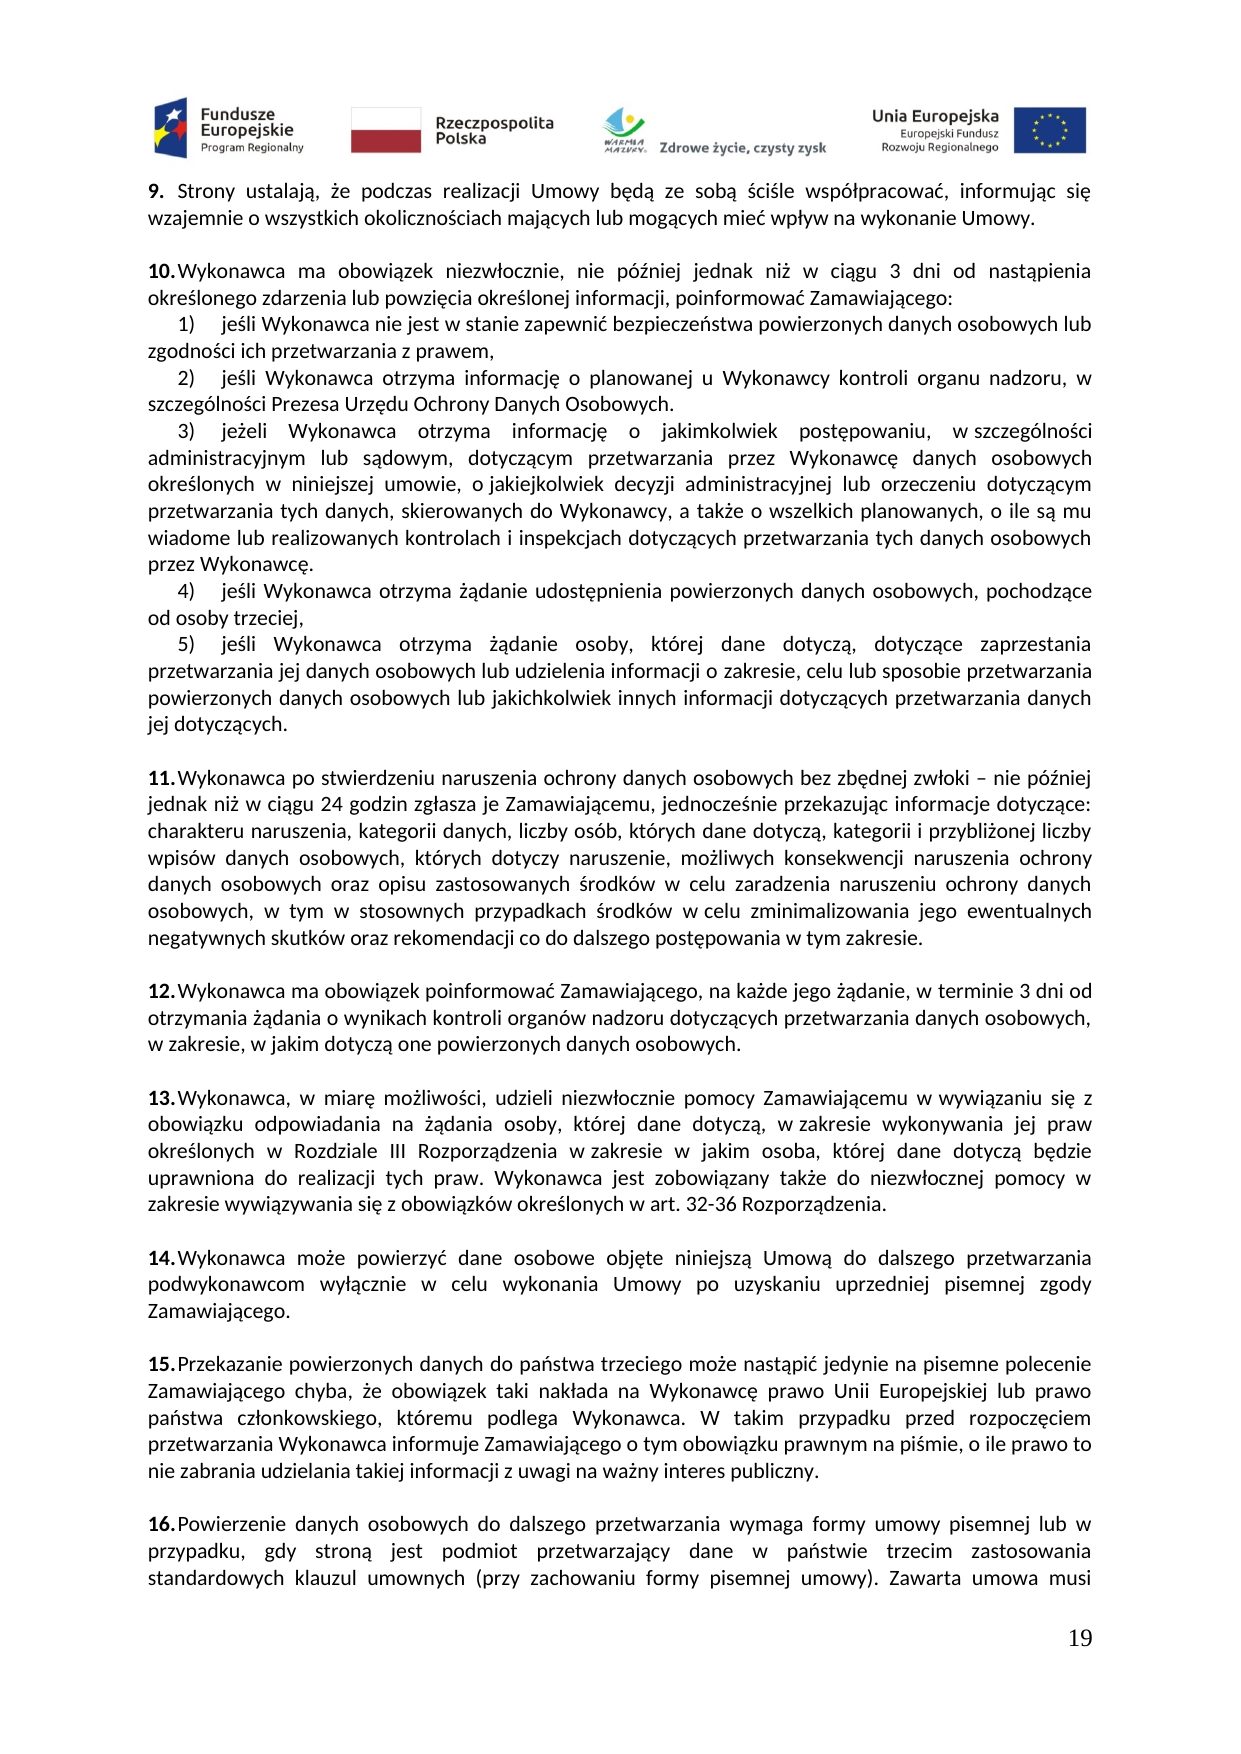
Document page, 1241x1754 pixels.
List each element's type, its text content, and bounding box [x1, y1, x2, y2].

list jeśli Wykonawca otrzyma informację o planowanej u Wykonawcy kontroli organu nadzoru, w szczególności Prezesa Urzędu Ochrony Danych Osobowych. [148, 364, 1093, 417]
list Strony ustalają, że podczas realizacji Umowy będą ze sobą ściśle współpracować, informując się wzajemnie o wszystkich okolicznościach mających lub mogących mieć wpływ na wykonanie Umowy. [148, 111, 1093, 230]
list Wykonawca ma obowiązek niezwłocznie, nie później jednak niż w ciągu 3 dni od nastąpienia określonego zdarzenia lub powzięcia określonej informacji, poinformować Zamawiającego: [148, 257, 1093, 310]
list Wykonawca, w miarę możliwości, udzieli niezwłocznie pomocy Zamawiającemu w wywiązaniu się z obowiązku odpowiadania na żądania osoby, której dane dotyczą, w zakresie wykonywania jej praw określonych w Rozdziale III Rozporządzenia w zakresie w jakim osoba, której dane dotyczą będzie uprawniona do realizacji tych praw. Wykonawca jest zobowiązany także do niezwłocznej pomocy w zakresie wywiązywania się z obowiązków określonych w art. 32-36 Rozporządzenia. [148, 1084, 1093, 1217]
list Przekazanie powierzonych danych do państwa trzeciego może nastąpić jedynie na pisemne polecenie Zamawiającego chyba, że obowiązek taki nakłada na Wykonawcę prawo Unii Europejskiej lub prawo państwa członkowskiego, któremu podlega Wykonawca. W takim przypadku przed rozpoczęciem przetwarzania Wykonawca informuje Zamawiającego o tym obowiązku prawnym na piśmie, o ile prawo to nie zabrania udzielania takiej informacji z uwagi na ważny interes publiczny. [148, 1350, 1093, 1484]
picture [119, 79, 1121, 176]
list jeśli Wykonawca otrzyma żądanie udostępnienia powierzonych danych osobowych, pochodzące od osoby trzeciej, [148, 577, 1093, 630]
list jeśli Wykonawca nie jest w stanie zapewnić bezpieczeństwa powierzonych danych osobowych lub zgodności ich przetwarzania z prawem, [148, 310, 1093, 364]
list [148, 1510, 1093, 1590]
list Wykonawca po stwierdzeniu naruszenia ochrony danych osobowych bez zbędnej zwłoki – nie później jednak niż w ciągu 24 godzin zgłasza je Zamawiającemu, jednocześnie przekazując informacje dotyczące: charakteru naruszenia, kategorii danych, liczby osób, których dane dotyczą, kategorii i przybliżonej liczby wpisów danych osobowych, których dotyczy naruszenie, możliwych konsekwencji naruszenia ochrony danych osobowych oraz opisu zastosowanych środków w celu zaradzenia naruszeniu ochrony danych osobowych, w tym w stosownych przypadkach środków w celu zminimalizowania jego ewentualnych negatywnych skutków oraz rekomendacji co do dalszego postępowania w tym zakresie. [148, 764, 1093, 950]
list Wykonawca ma obowiązek poinformować Zamawiającego, na każde jego żądanie, w terminie 3 dni od otrzymania żądania o wynikach kontroli organów nadzoru dotyczących przetwarzania danych osobowych, w zakresie, w jakim dotyczą one powierzonych danych osobowych. [148, 977, 1093, 1057]
list jeżeli Wykonawca otrzyma informację o jakimkolwiek postępowaniu, w szczególności administracyjnym lub sądowym, dotyczącym przetwarzania przez Wykonawcę danych osobowych określonych w niniejszej umowie, o jakiejkolwiek decyzji administracyjnej lub orzeczeniu dotyczącym przetwarzania tych danych, skierowanych do Wykonawcy, a także o wszelkich planowanych, o ile są mu wiadome lub realizowanych kontrolach i inspekcjach dotyczących przetwarzania tych danych osobowych przez Wykonawcę. [148, 417, 1093, 577]
list Wykonawca może powierzyć dane osobowe objęte niniejszą Umową do dalszego przetwarzania podwykonawcom wyłącznie w celu wykonania Umowy po uzyskaniu uprzedniej pisemnej zgody Zamawiającego. [148, 1244, 1093, 1324]
list jeśli Wykonawca otrzyma żądanie osoby, której dane dotyczą, dotyczące zaprzestania przetwarzania jej danych osobowych lub udzielenia informacji o zakresie, celu lub sposobie przetwarzania powierzonych danych osobowych lub jakichkolwiek innych informacji dotyczących przetwarzania danych jej dotyczących. [148, 630, 1093, 737]
